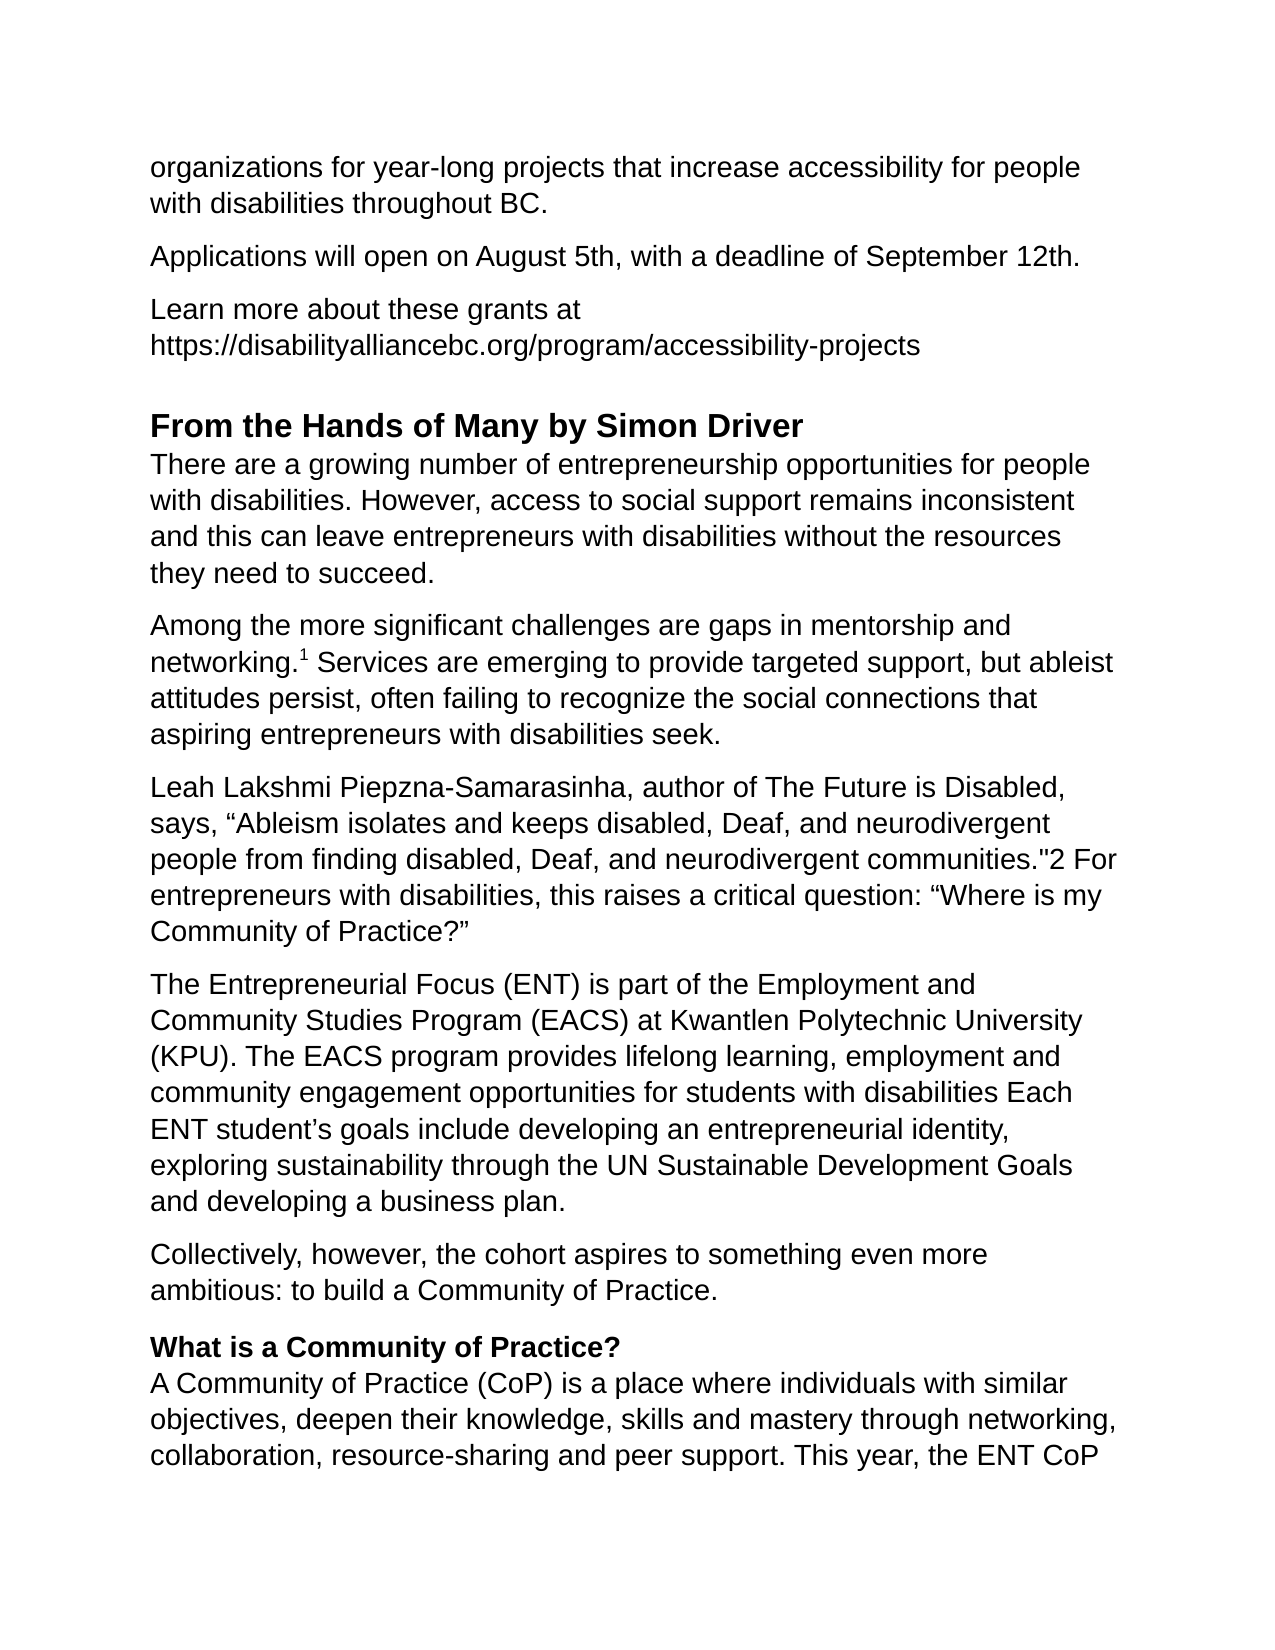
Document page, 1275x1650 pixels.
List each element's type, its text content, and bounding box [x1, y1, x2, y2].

subtitle What is a Community of Practice? [150, 1330, 1125, 1363]
text Collectively, however, the cohort aspires to something even more ambitious: to build a Community of Practice. [150, 1237, 1125, 1306]
text Learn more about these grants at https://disabilityalliancebc.org/program/accessibility-projects [150, 292, 1125, 361]
text Applications will open on August 5th, with a deadline of September 12th. [150, 239, 1125, 272]
subtitle From the Hands of Many by Simon Driver [150, 406, 1125, 444]
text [150, 1366, 1125, 1472]
text Leah Lakshmi Piepzna-Samarasinha, author of The Future is Disabled, says, “Ableism isolates and keeps disabled, Deaf, and neurodivergent people from finding disabled, Deaf, and neurodivergent communities."2 For entrepreneurs with disabilities, this raises a critical question: “Where is my Community of Practice?” [150, 770, 1125, 948]
text The Entrepreneurial Focus (ENT) is part of the Employment and Community Studies Program (EACS) at Kwantlen Polytechnic University (KPU). The EACS program provides lifelong learning, employment and community engagement opportunities for students with disabilities Each ENT student’s goals include developing an entrepreneurial identity, exploring sustainability through the UN Sustainable Development Goals and developing a business plan. [150, 967, 1125, 1217]
text Among the more significant challenges are gaps in mentorship and networking.1 Services are emerging to provide targeted support, but ableist attitudes persist, often failing to recognize the social connections that aspiring entrepreneurs with disabilities seek. [150, 608, 1125, 750]
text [150, 150, 1125, 220]
text There are a growing number of entrepreneurship opportunities for people with disabilities. However, access to social support remains inconsistent and this can leave entrepreneurs with disabilities without the resources they need to succeed. [150, 447, 1125, 589]
